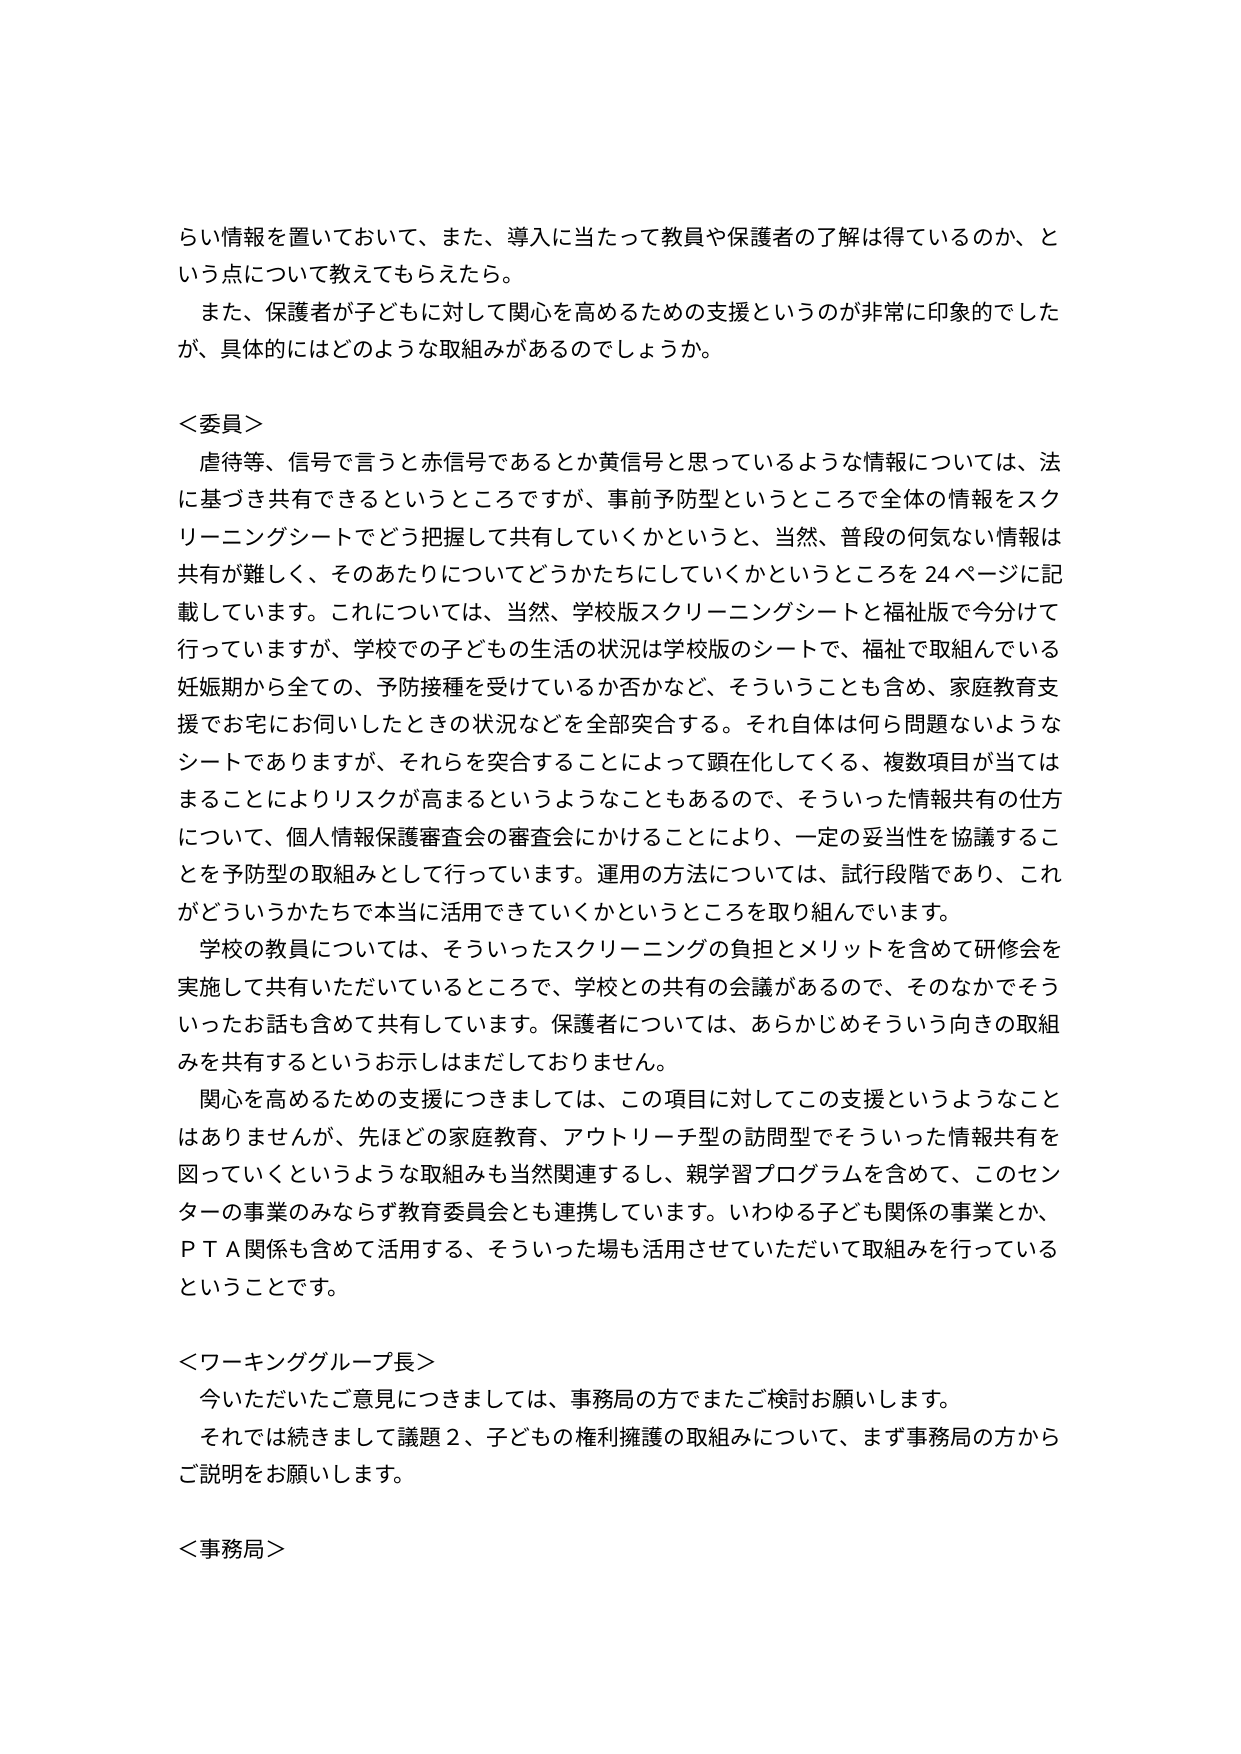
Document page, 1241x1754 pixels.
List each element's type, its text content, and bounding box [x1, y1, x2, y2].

text ＜ワーキンググループ長＞ [177, 1342, 1063, 1379]
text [177, 217, 1063, 292]
text 虐待等、信号で言うと赤信号であるとか黄信号と思っているような情報については、法に基づき共有できるというところですが、事前予防型というところで全体の情報をスクリーニングシートでどう把握して共有していくかというと、当然、普段の何気ない情報は共有が難しく、そのあたりについてどうかたちにしていくかというところを24ページに記載しています。これについては、当然、学校版スクリーニングシートと福祉版で今分けて行っていますが、学校での子どもの生活の状況は学校版のシートで、福祉で取組んでいる妊娠期から全ての、予防接種を受けているか否かなど、そういうことも含め、家庭教育支援でお宅にお伺いしたときの状況などを全部突合する。それ自体は何ら問題ないようなシートでありますが、それらを突合することによって顕在化してくる、複数項目が当てはまることによりリスクが高まるというようなこともあるので、そういった情報共有の仕方について、個人情報保護審査会の審査会にかけることにより、一定の妥当性を協議することを予防型の取組みとして行っています。運用の方法については、試行段階であり、これがどういうかたちで本当に活用できていくかというところを取り組んでいます。 [177, 442, 1063, 929]
text 関心を高めるための支援につきましては、この項目に対してこの支援というようなことはありませんが、先ほどの家庭教育、アウトリーチ型の訪問型でそういった情報共有を図っていくというような取組みも当然関連するし、親学習プログラムを含めて、このセンターの事業のみならず教育委員会とも連携しています。いわゆる子ども関係の事業とか、ＰＴA関係も含めて活用する、そういった場も活用させていただいて取組みを行っているということです。 [177, 1079, 1063, 1304]
text 学校の教員については、そういったスクリーニングの負担とメリットを含めて研修会を実施して共有いただいているところで、学校との共有の会議があるので、そのなかでそういったお話も含めて共有しています。保護者については、あらかじめそういう向きの取組みを共有するというお示しはまだしておりません。 [177, 929, 1063, 1079]
text 今いただいたご意見につきましては、事務局の方でまたご検討お願いします。 [177, 1379, 1063, 1417]
text それでは続きまして議題２、子どもの権利擁護の取組みについて、まず事務局の方からご説明をお願いします。 [177, 1417, 1063, 1492]
text ＜事務局＞ [177, 1529, 1063, 1567]
text ＜委員＞ [177, 404, 1063, 442]
text また、保護者が子どもに対して関心を高めるための支援というのが非常に印象的でしたが、具体的にはどのような取組みがあるのでしょうか。 [177, 292, 1063, 367]
